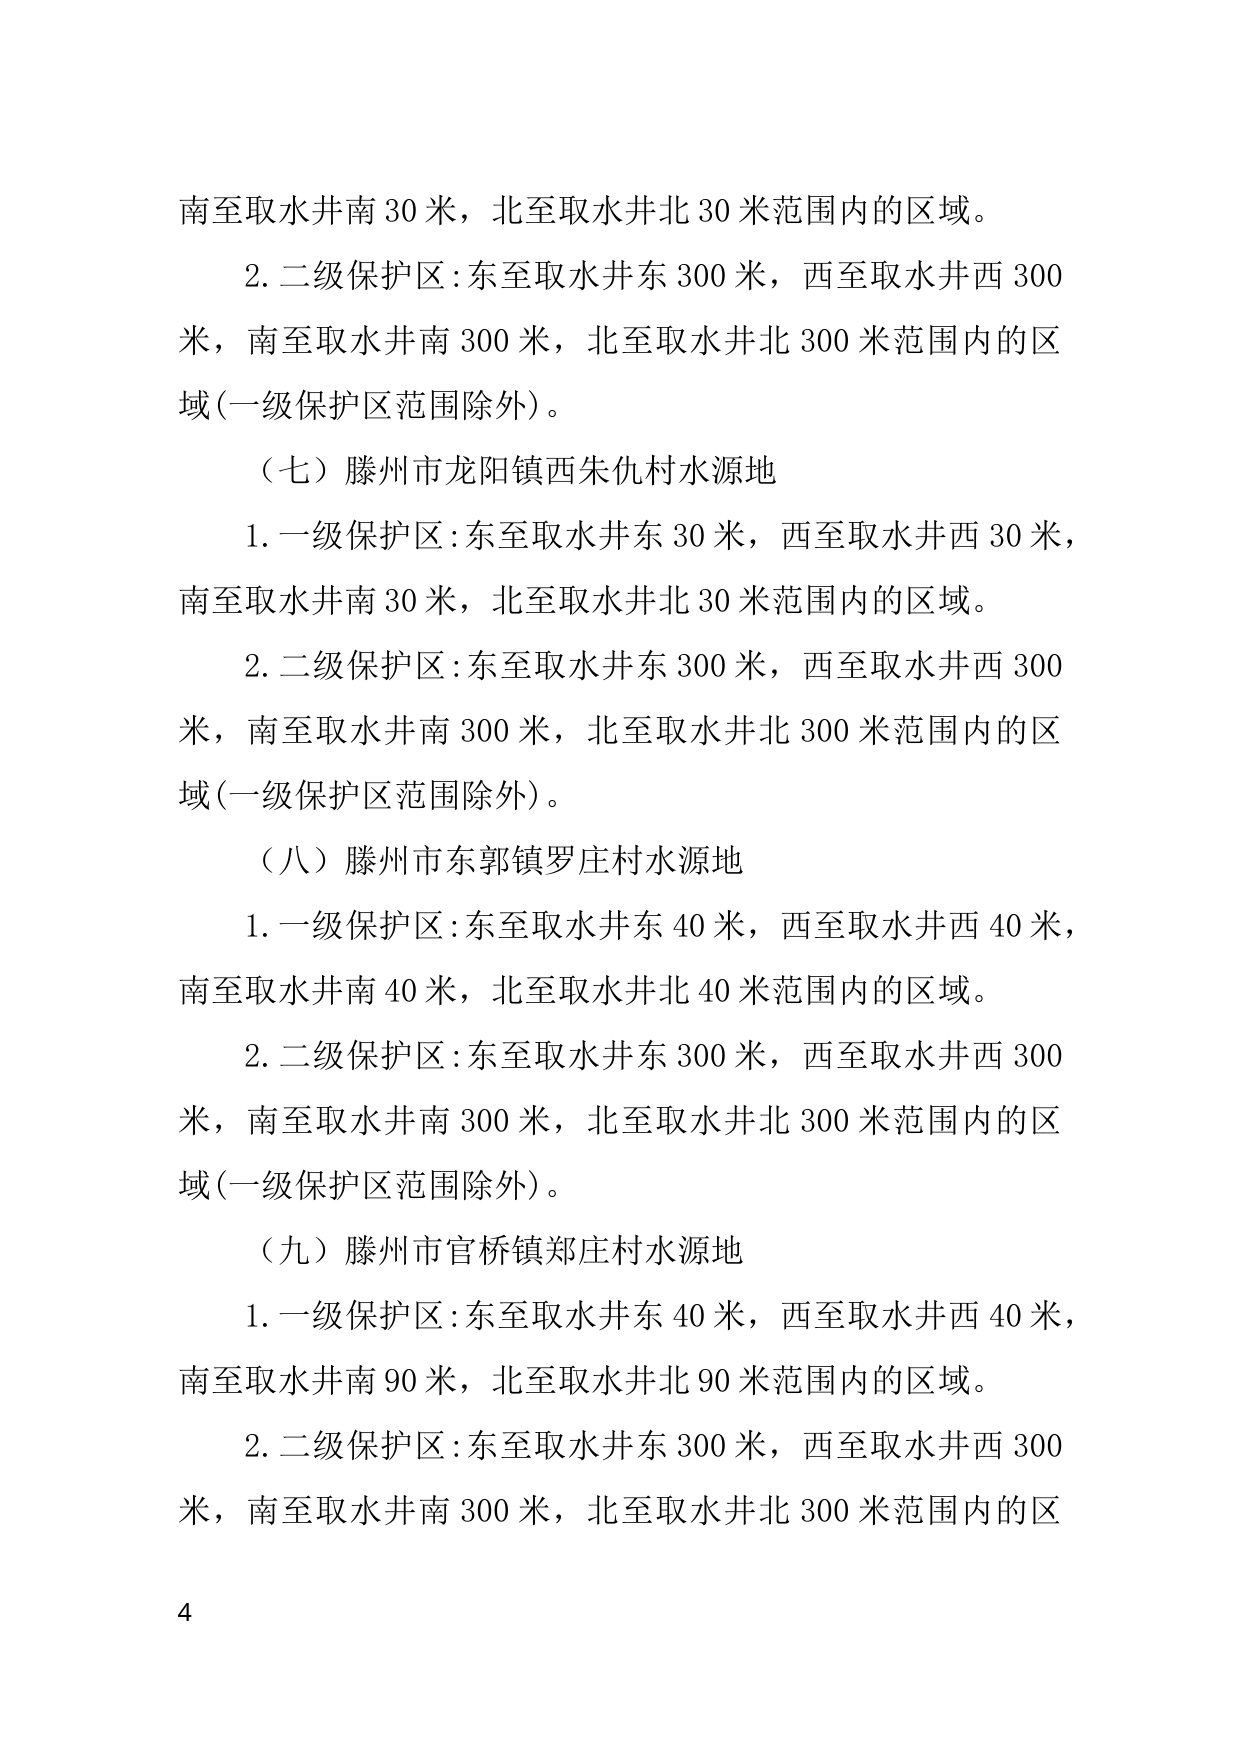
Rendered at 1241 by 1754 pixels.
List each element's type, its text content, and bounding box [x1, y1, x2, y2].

text （八）滕州市东郭镇罗庄村水源地 [177, 825, 1063, 890]
text 2.二级保护区:东至取水井东300米，西至取水井西300米，南至取水井南300米，北至取水井北300米范围内的区域(一级保护区范围除外)。 [177, 1020, 1063, 1215]
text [177, 175, 1063, 240]
text 2.二级保护区:东至取水井东300米，西至取水井西300米，南至取水井南300米，北至取水井北300米范围内的区域(一级保护区范围除外)。 [177, 240, 1063, 435]
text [177, 1410, 1063, 1540]
text （九）滕州市官桥镇郑庄村水源地 [177, 1215, 1063, 1280]
text （七）滕州市龙阳镇西朱仇村水源地 [177, 435, 1063, 500]
text 1.一级保护区:东至取水井东40米，西至取水井西40米，南至取水井南40米，北至取水井北40米范围内的区域。 [177, 890, 1063, 1020]
text 1.一级保护区:东至取水井东40米，西至取水井西40米，南至取水井南90米，北至取水井北90米范围内的区域。 [177, 1280, 1063, 1410]
text 2.二级保护区:东至取水井东300米，西至取水井西300米，南至取水井南300米，北至取水井北300米范围内的区域(一级保护区范围除外)。 [177, 630, 1063, 825]
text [177, 500, 1063, 630]
